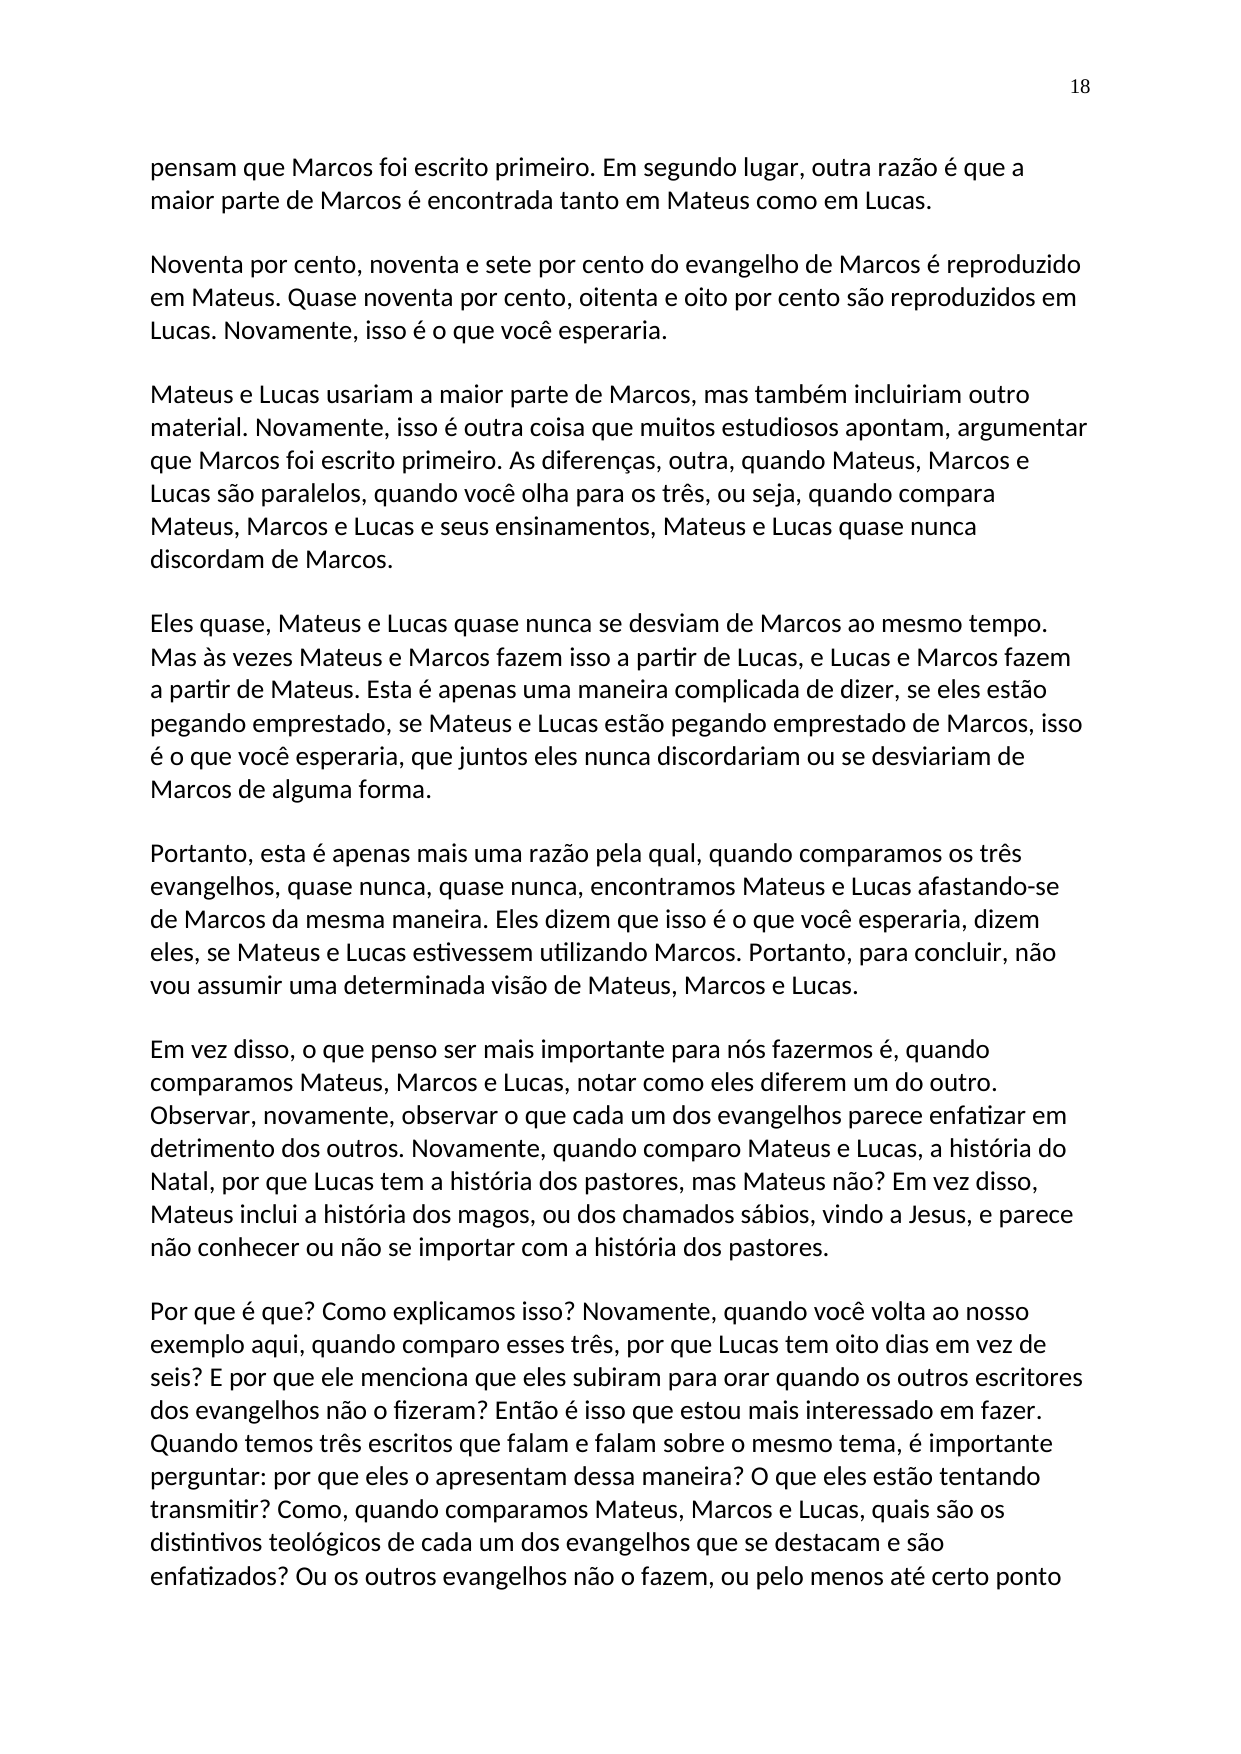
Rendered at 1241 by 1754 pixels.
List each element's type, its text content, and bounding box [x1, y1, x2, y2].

text Portanto, esta é apenas mais uma razão pela qual, quando comparamos os três evangelhos, quase nunca, quase nunca, encontramos Mateus e Lucas afastando-se de Marcos da mesma maneira. Eles dizem que isso é o que você esperaria, dizem eles, se Mateus e Lucas estivessem utilizando Marcos. Portanto, para concluir, não vou assumir uma determinada visão de Mateus, Marcos e Lucas. [150, 836, 1090, 1001]
text Em vez disso, o que penso ser mais importante para nós fazermos é, quando comparamos Mateus, Marcos e Lucas, notar como eles diferem um do outro. Observar, novamente, observar o que cada um dos evangelhos parece enfatizar em detrimento dos outros. Novamente, quando comparo Mateus e Lucas, a história do Natal, por que Lucas tem a história dos pastores, mas Mateus não? Em vez disso, Mateus inclui a história dos magos, ou dos chamados sábios, vindo a Jesus, e parece não conhecer ou não se importar com a história dos pastores. [150, 1032, 1090, 1263]
text Mateus e Lucas usariam a maior parte de Marcos, mas também incluiriam outro material. Novamente, isso é outra coisa que muitos estudiosos apontam, argumentar que Marcos foi escrito primeiro. As diferenças, outra, quando Mateus, Marcos e Lucas são paralelos, quando você olha para os três, ou seja, quando compara Mateus, Marcos e Lucas e seus ensinamentos, Mateus e Lucas quase nunca discordam de Marcos. [150, 377, 1090, 576]
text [150, 1294, 1090, 1592]
text Noventa por cento, noventa e sete por cento do evangelho de Marcos é reproduzido em Mateus. Quase noventa por cento, oitenta e oito por cento são reproduzidos em Lucas. Novamente, isso é o que você esperaria. [150, 247, 1090, 346]
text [150, 150, 1090, 216]
text Eles quase, Mateus e Lucas quase nunca se desviam de Marcos ao mesmo tempo. Mas às vezes Mateus e Marcos fazem isso a partir de Lucas, e Lucas e Marcos fazem a partir de Mateus. Esta é apenas uma maneira complicada de dizer, se eles estão pegando emprestado, se Mateus e Lucas estão pegando emprestado de Marcos, isso é o que você esperaria, que juntos eles nunca discordariam ou se desviariam de Marcos de alguma forma. [150, 607, 1090, 805]
